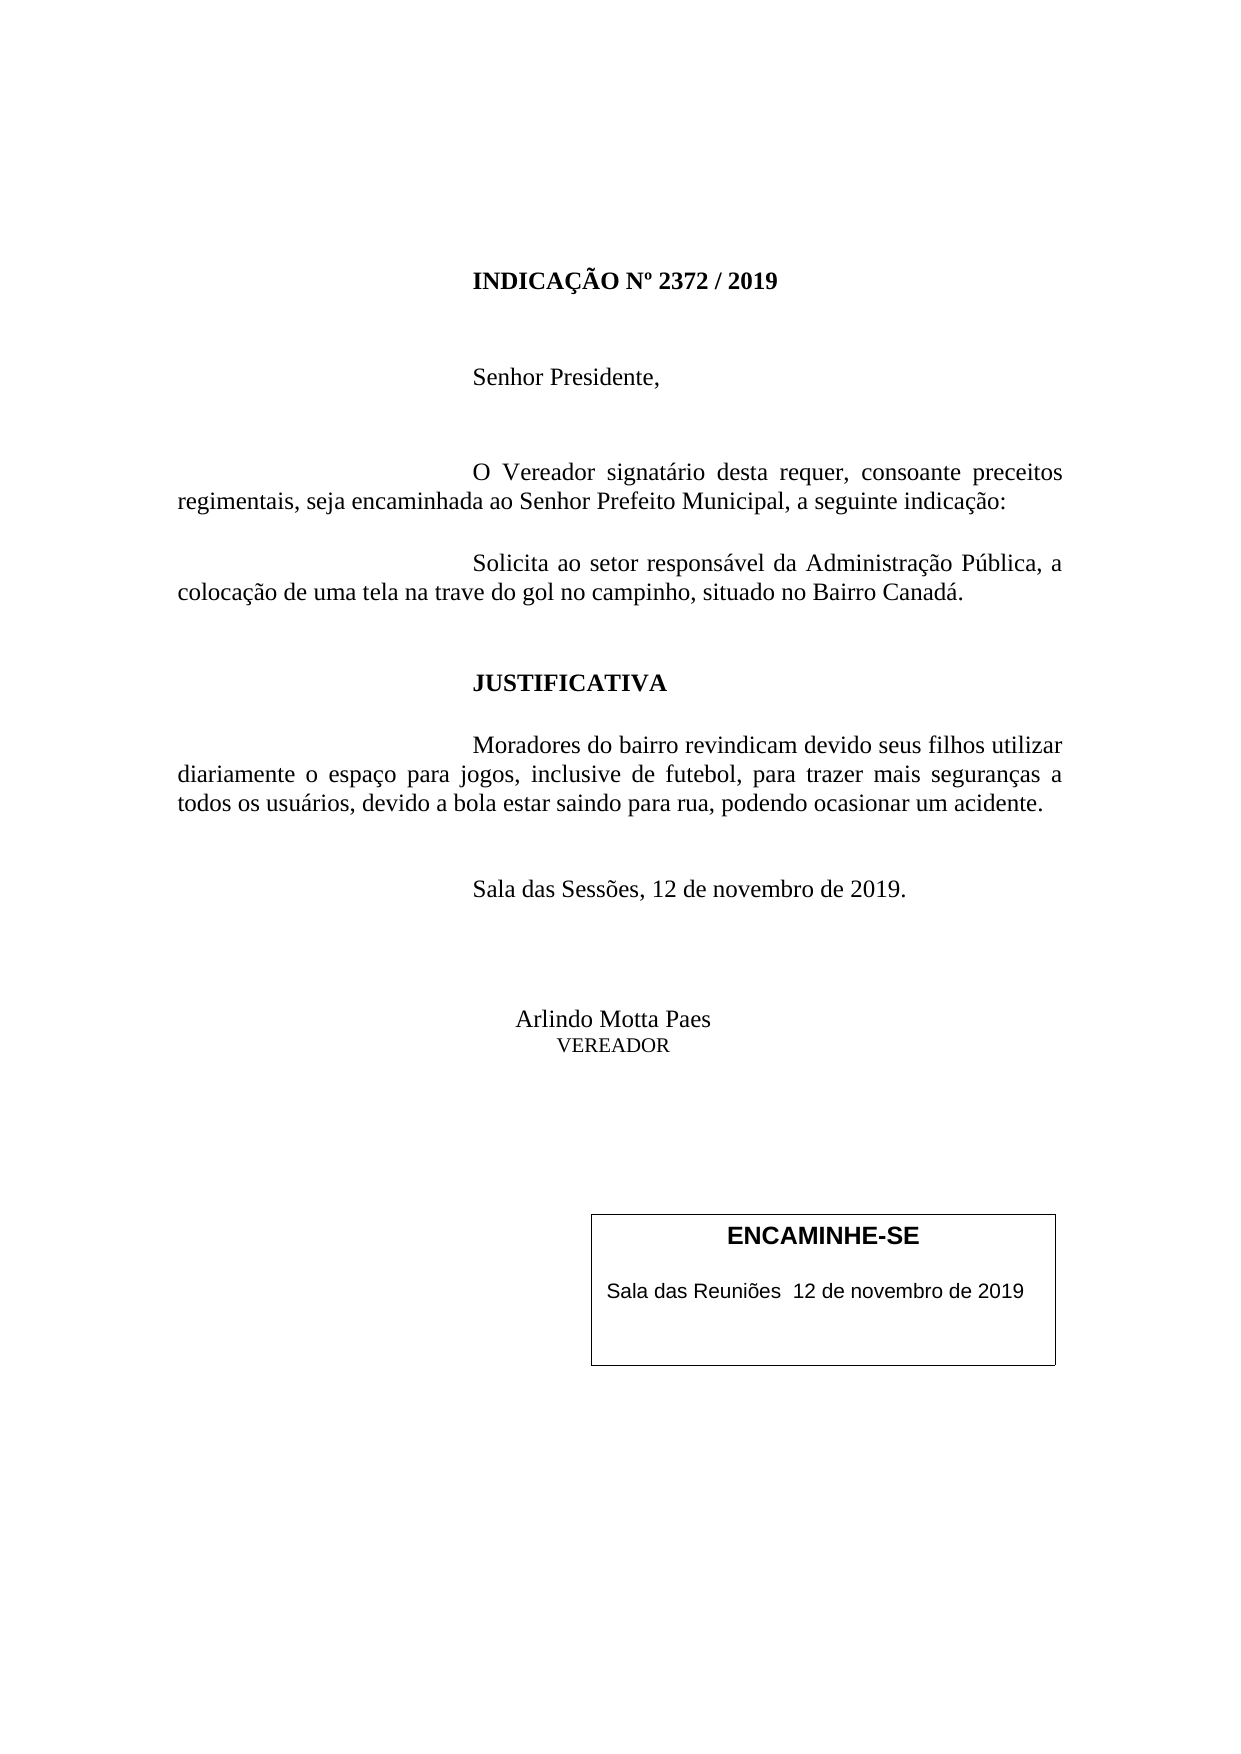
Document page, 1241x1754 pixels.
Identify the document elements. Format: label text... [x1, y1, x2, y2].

table_header Arlindo Motta Paes [170, 1004, 1056, 1032]
text Solicita ao setor responsável da Administração Pública, a colocação de uma tela na trave do gol no campinho, situado no Bairro Canadá. [177, 548, 1063, 606]
text Sala das Sessões, 12 de novembro de 2019. [472, 874, 1063, 903]
table_cell VEREADOR [170, 1033, 1056, 1062]
text O Vereador signatário desta requer, consoante preceitos regimentais, seja encaminhada ao Senhor Prefeito Municipal, a seguinte indicação: [177, 457, 1063, 515]
text Senhor Presidente, [472, 362, 1063, 390]
text INDICAÇÃO Nº 2372 / 2019 [472, 266, 1063, 294]
text Moradores do bairro revindicam devido seus filhos utilizar diariamente o espaço para jogos, inclusive de futebol, para trazer mais seguranças a todos os usuários, devido a bola estar saindo para rua, podendo ocasionar um acidente. [177, 731, 1063, 817]
text JUSTIFICATIVA [177, 668, 1004, 697]
